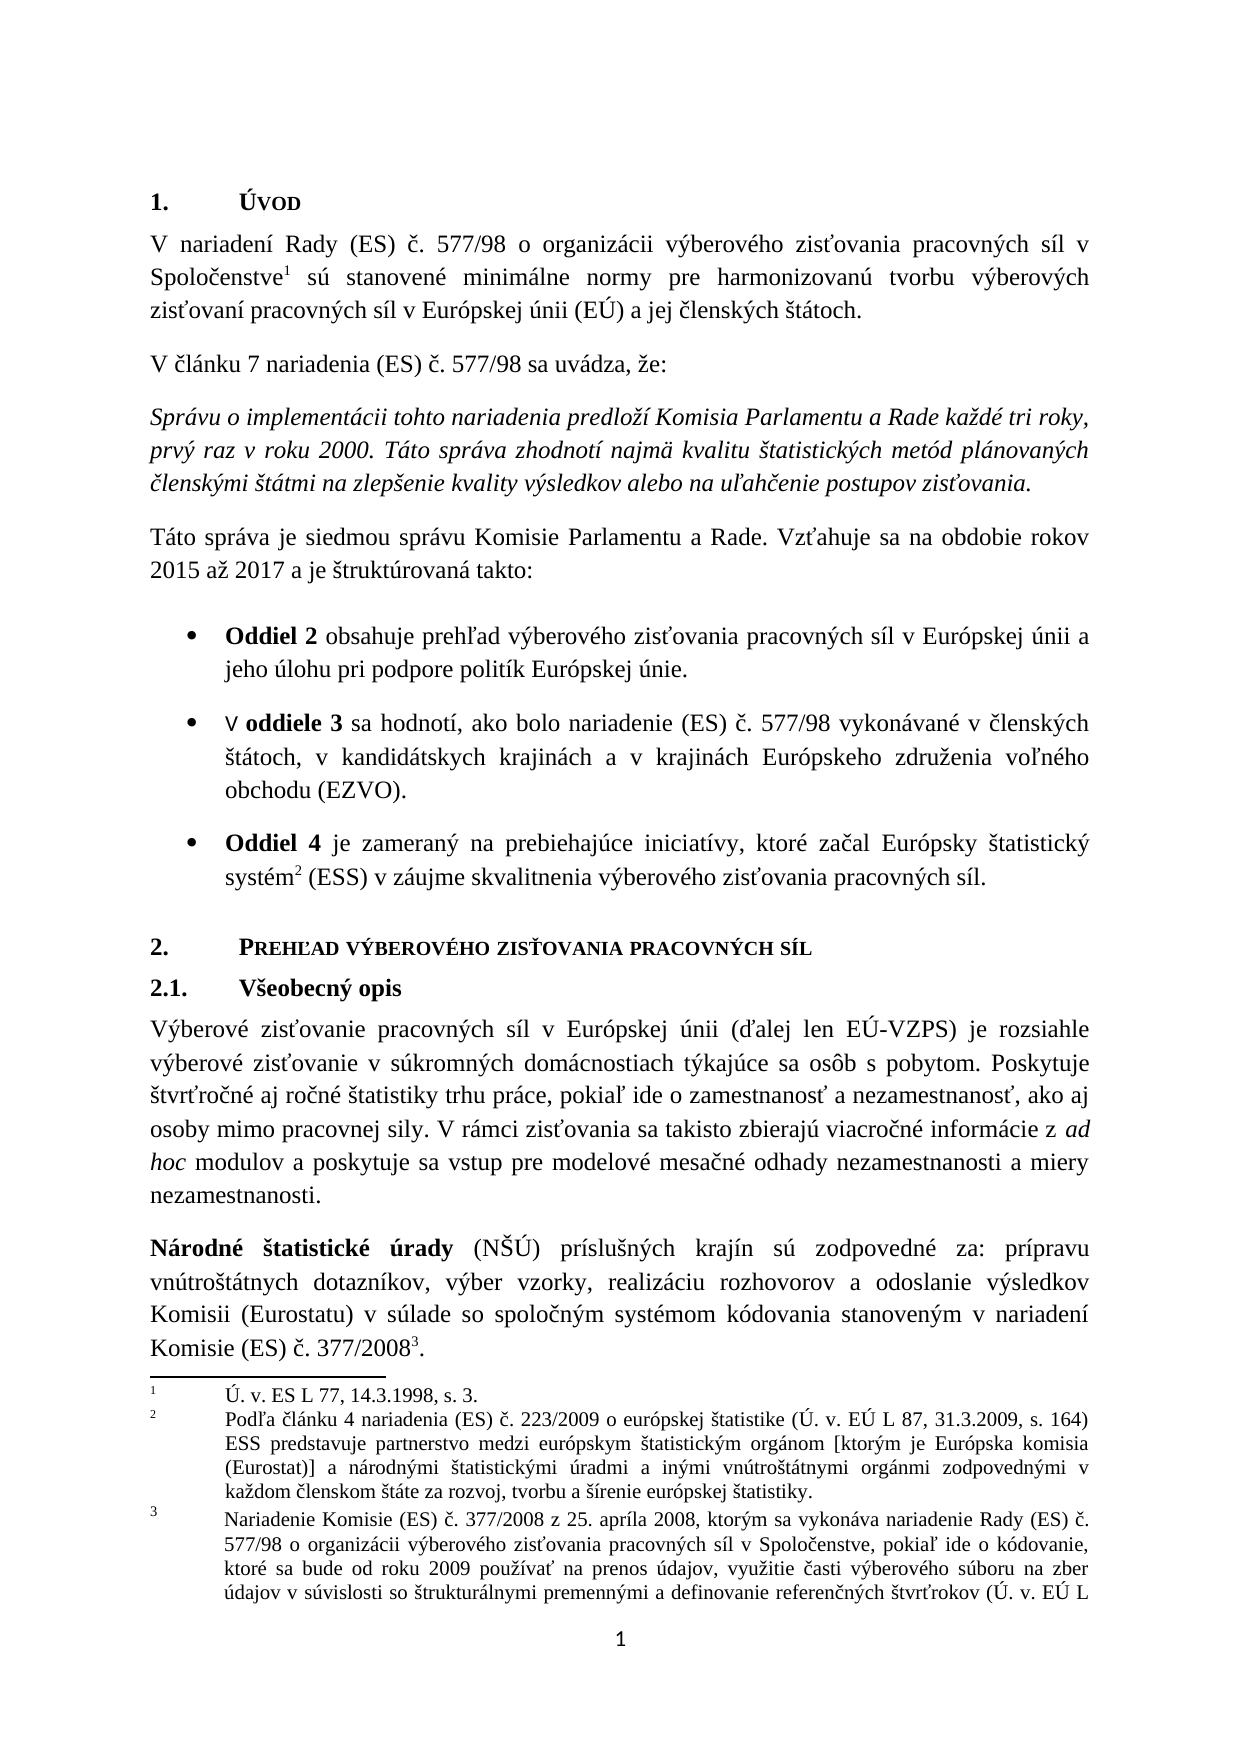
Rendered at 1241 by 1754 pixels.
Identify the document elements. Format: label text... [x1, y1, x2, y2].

subtitle 1. Úvod [150, 187, 1090, 216]
subtitle 2. Prehľad výberového zisťovania pracovných síl [150, 932, 1090, 961]
list V oddiele 3 sa hodnotí, ako bolo nariadenie (ES) č. 577/98 vykonávané v členských štátoch, v kandidátskych krajinách a v krajinách Európskeho združenia voľného obchodu (EZVO). [187, 708, 1090, 803]
list Oddiel 2 obsahuje prehľad výberového zisťovania pracovných síl v Európskej únii a jeho úlohu pri podpore politík Európskej únie. [187, 621, 1090, 683]
text Táto správa je siedmou správu Komisie Parlamentu a Rade. Vzťahuje sa na obdobie rokov 2015 až 2017 a je štruktúrovaná takto: [150, 522, 1090, 584]
text Národné štatistické úrady (NŠÚ) príslušných krajín sú zodpovedné za: prípravu vnútroštátnych dotazníkov, výber vzorky, realizáciu rozhovorov a odoslanie výsledkov Komisii (Eurostatu) v súlade so spoločným systémom kódovania stanoveným v nariadení Komisie (ES) č. 377/2008. [150, 1233, 1090, 1361]
list Oddiel 4 je zameraný na prebiehajúce iniciatívy, ktoré začal Európsky štatistický systém (ESS) v záujme skvalitnenia výberového zisťovania pracovných síl. [187, 828, 1090, 890]
text V článku 7 nariadenia (ES) č. 577/98 sa uvádza, že: [150, 349, 1090, 377]
text Správu o implementácii tohto nariadenia predloží Komisia Parlamentu a Rade každé tri roky, prvý raz v roku 2000. Táto správa zhodnotí najmä kvalitu štatistických metód plánovaných členskými štátmi na zlepšenie kvality výsledkov alebo na uľahčenie postupov zisťovania. [150, 402, 1090, 497]
text Výberové zisťovanie pracovných síl v Európskej únii (ďalej len EÚ-VZPS) je rozsiahle výberové zisťovanie v súkromných domácnostiach týkajúce sa osôb s pobytom. Poskytuje štvrťročné aj ročné štatistiky trhu práce, pokiaľ ide o zamestnanosť a nezamestnanosť, ako aj osoby mimo pracovnej sily. V rámci zisťovania sa takisto zbierajú viacročné informácie z ad hoc modulov a poskytuje sa vstup pre modelové mesačné odhady nezamestnanosti a miery nezamestnanosti. [150, 1014, 1090, 1208]
text V nariadení Rady (ES) č. 577/98 o organizácii výberového zisťovania pracovných síl v Spoločenstve sú stanovené minimálne normy pre harmonizovanú tvorbu výberových zisťovaní pracovných síl v Európskej únii (EÚ) a jej členských štátoch. [150, 229, 1090, 323]
subtitle 2.1. Všeobecný opis [150, 973, 1090, 1002]
